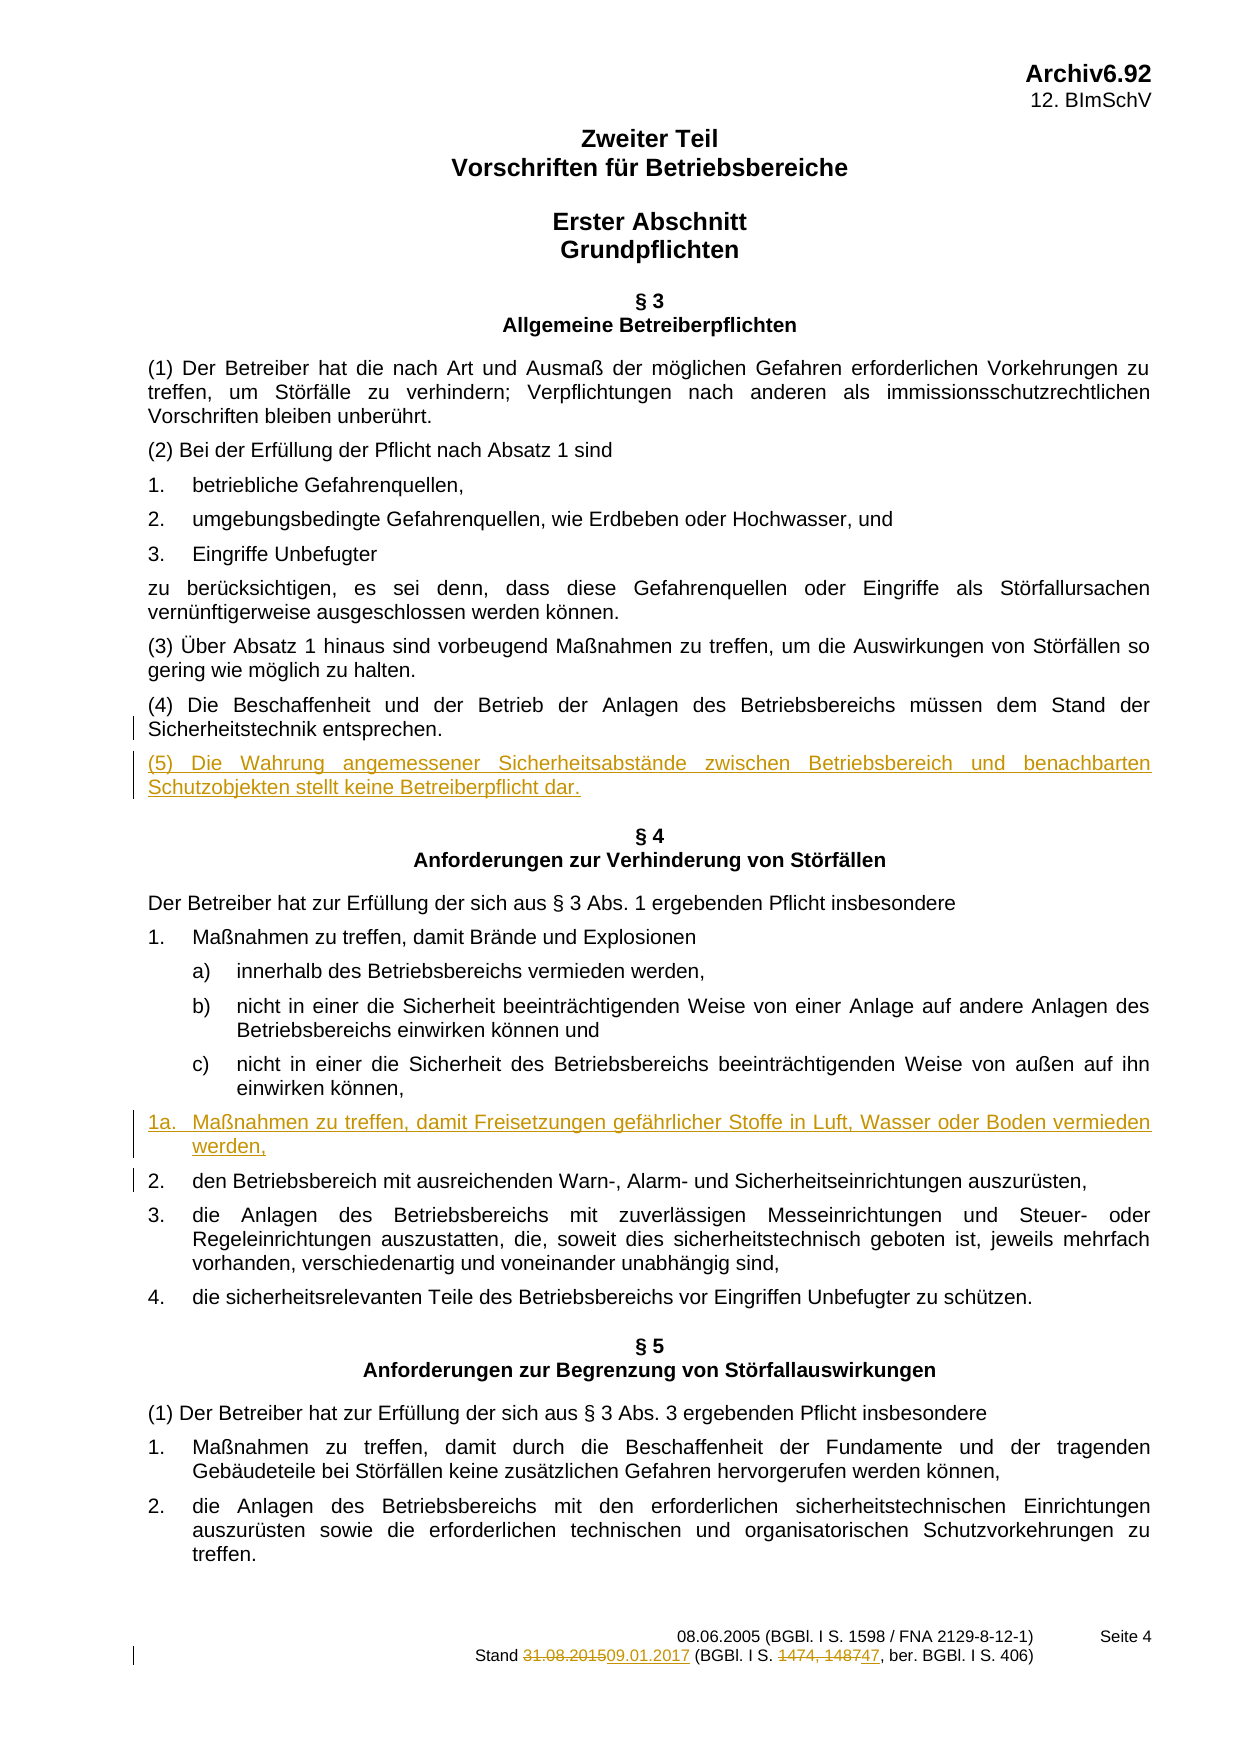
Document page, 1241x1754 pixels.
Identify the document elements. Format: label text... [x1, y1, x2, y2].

subtitle Erster Abschnitt Grundpflichten [148, 207, 1152, 264]
text 1. Maßnahmen zu treffen, damit Brände und Explosionen [148, 925, 1152, 949]
text 1. betriebliche Gefahrenquellen, [148, 473, 1152, 497]
subtitle § 5 Anforderungen zur Begrenzung von Störfallauswirkungen [148, 1334, 1152, 1382]
text 2. den Betriebsbereich mit ausreichenden Warn-, Alarm- und Sicherheitseinrichtungen auszurüsten, [148, 1168, 1152, 1192]
text 3. Eingriffe Unbefugter [148, 541, 1152, 565]
text Der Betreiber hat zur Erfüllung der sich aus § 3 Abs. 1 ergebenden Pflicht insbesondere [148, 890, 1152, 914]
text c) nicht in einer die Sicherheit des Betriebsbereichs beeinträchtigenden Weise von außen auf ihn einwirken können, [192, 1052, 1152, 1100]
text 1. Maßnahmen zu treffen, damit durch die Beschaffenheit der Fundamente und der tragenden Gebäudeteile bei Störfällen keine zusätzlichen Gefahren hervorgerufen werden können, [148, 1435, 1152, 1483]
text 4. die sicherheitsrelevanten Teile des Betriebsbereichs vor Eingriffen Unbefugter zu schützen. [148, 1285, 1152, 1309]
text (1) Der Betreiber hat zur Erfüllung der sich aus § 3 Abs. 3 ergebenden Pflicht insbesondere [148, 1401, 1152, 1425]
text 2. die Anlagen des Betriebsbereichs mit den erforderlichen sicherheitstechnischen Einrichtungen auszurüsten sowie die erforderlichen technischen und organisatorischen Schutzvorkehrungen zu treffen. [148, 1493, 1152, 1565]
text (2) Bei der Erfüllung der Pflicht nach Absatz 1 sind [148, 438, 1152, 462]
text (4) Die Beschaffenheit und der Betrieb der Anlagen des Betriebsbereichs müssen dem Stand der Sicherheitstechnik entsprechen. [148, 692, 1152, 740]
subtitle § 3 Allgemeine Betreiberpflichten [148, 289, 1152, 337]
text 3. die Anlagen des Betriebsbereichs mit zuverlässigen Messeinrichtungen und Steuer- oder Regeleinrichtungen auszustatten, die, soweit dies sicherheitstechnisch geboten ist, jeweils mehrfach vorhanden, verschiedenartig und voneinander unabhängig sind, [148, 1203, 1152, 1275]
text (3) Über Absatz 1 hinaus sind vorbeugend Maßnahmen zu treffen, um die Auswirkungen von Störfällen so gering wie möglich zu halten. [148, 634, 1152, 682]
text (1) Der Betreiber hat die nach Art und Ausmaß der möglichen Gefahren erforderlichen Vorkehrungen zu treffen, um Störfälle zu verhindern; Verpflichtungen nach anderen als immissionsschutzrechtlichen Vorschriften bleiben unberührt. [148, 356, 1152, 428]
subtitle § 4 Anforderungen zur Verhinderung von Störfällen [148, 824, 1152, 872]
text 2. umgebungsbedingte Gefahrenquellen, wie Erdbeben oder Hochwasser, und [148, 507, 1152, 531]
text zu berücksichtigen, es sei denn, dass diese Gefahrenquellen oder Eingriffe als Störfallursachen vernünftigerweise ausgeschlossen werden können. [148, 576, 1152, 624]
text a) innerhalb des Betriebsbereichs vermieden werden, [192, 959, 1152, 983]
subtitle Zweiter Teil Vorschriften für Betriebsbereiche [148, 124, 1152, 182]
text b) nicht in einer die Sicherheit beeinträchtigenden Weise von einer Anlage auf andere Anlagen des Betriebsbereichs einwirken können und [192, 993, 1152, 1041]
